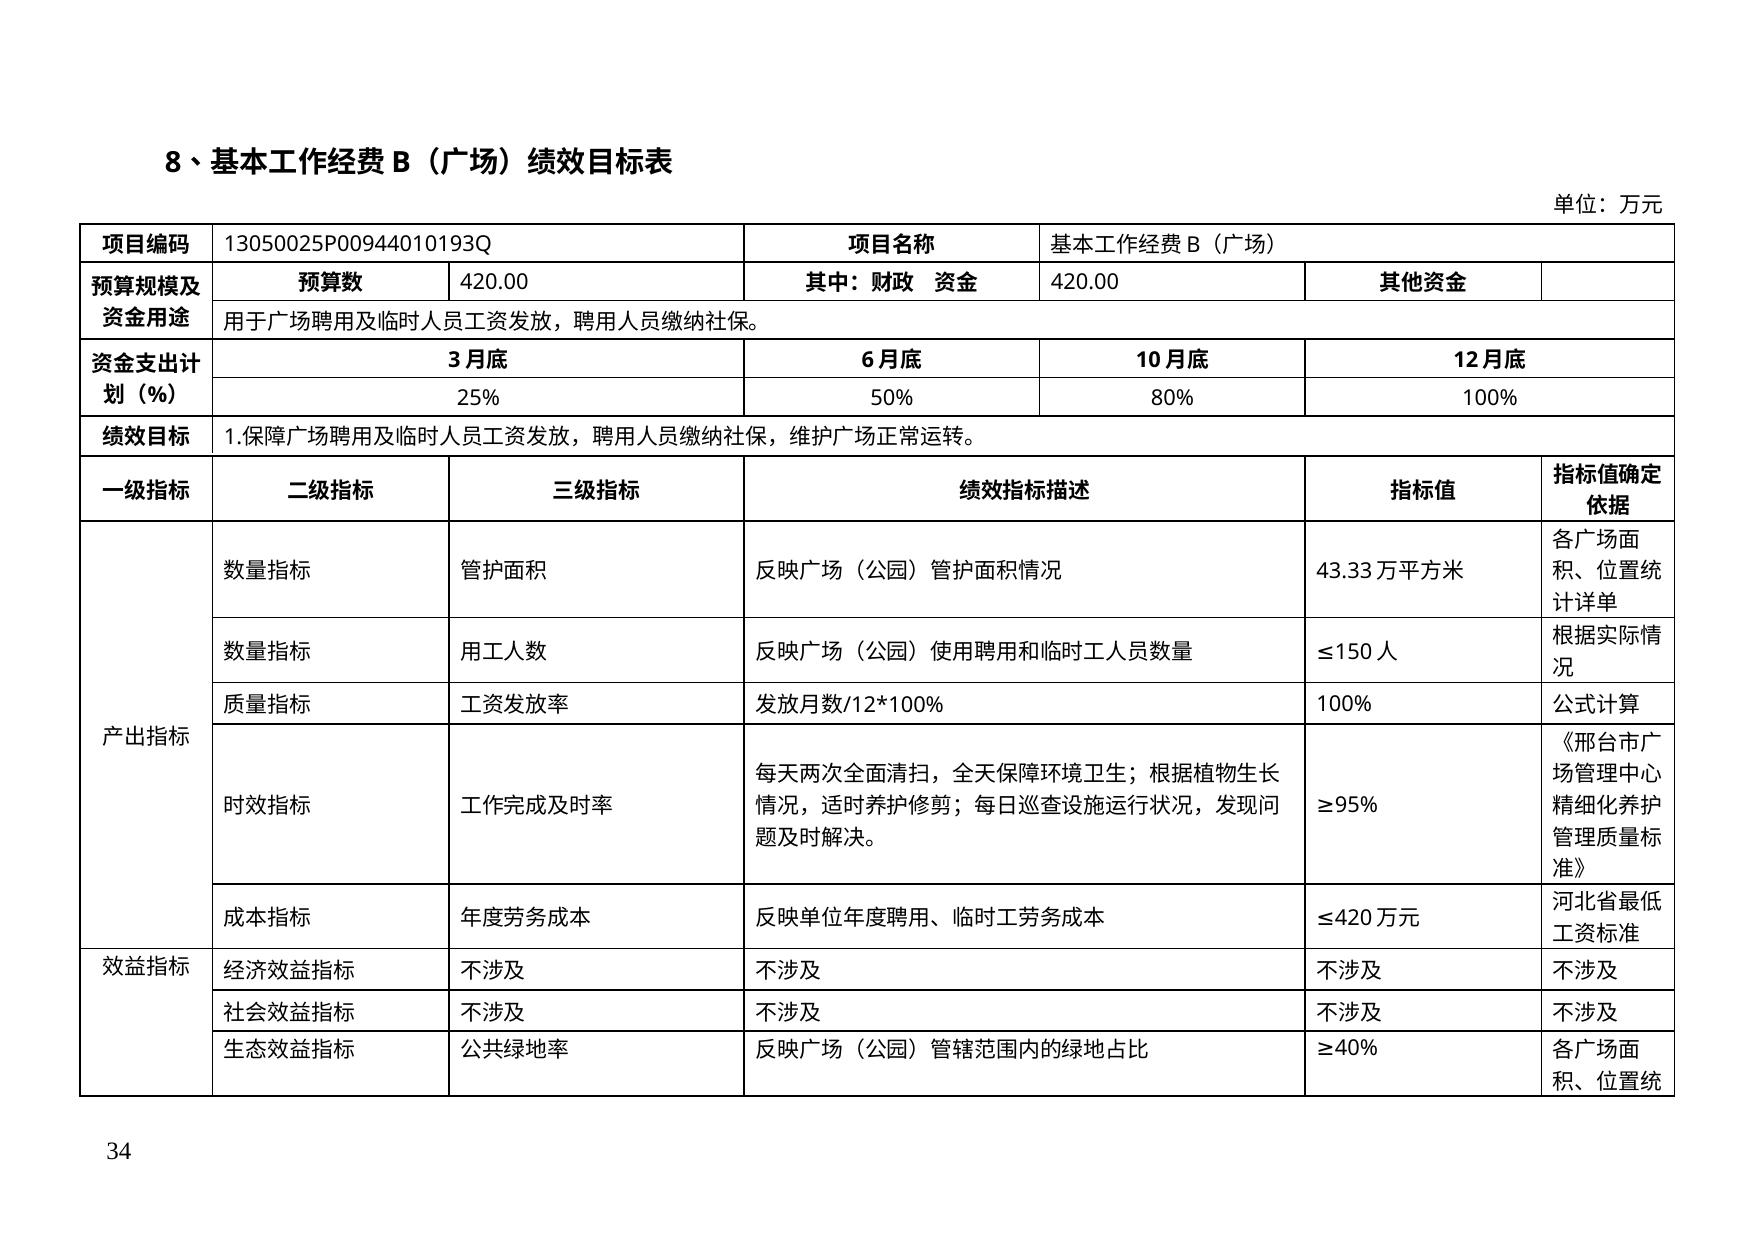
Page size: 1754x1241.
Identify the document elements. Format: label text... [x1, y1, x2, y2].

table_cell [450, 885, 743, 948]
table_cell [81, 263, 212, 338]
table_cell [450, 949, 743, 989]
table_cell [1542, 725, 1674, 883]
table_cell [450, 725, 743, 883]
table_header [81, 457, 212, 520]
text 8、基本工作经费B（广场）绩效目标表 [106, 142, 1648, 181]
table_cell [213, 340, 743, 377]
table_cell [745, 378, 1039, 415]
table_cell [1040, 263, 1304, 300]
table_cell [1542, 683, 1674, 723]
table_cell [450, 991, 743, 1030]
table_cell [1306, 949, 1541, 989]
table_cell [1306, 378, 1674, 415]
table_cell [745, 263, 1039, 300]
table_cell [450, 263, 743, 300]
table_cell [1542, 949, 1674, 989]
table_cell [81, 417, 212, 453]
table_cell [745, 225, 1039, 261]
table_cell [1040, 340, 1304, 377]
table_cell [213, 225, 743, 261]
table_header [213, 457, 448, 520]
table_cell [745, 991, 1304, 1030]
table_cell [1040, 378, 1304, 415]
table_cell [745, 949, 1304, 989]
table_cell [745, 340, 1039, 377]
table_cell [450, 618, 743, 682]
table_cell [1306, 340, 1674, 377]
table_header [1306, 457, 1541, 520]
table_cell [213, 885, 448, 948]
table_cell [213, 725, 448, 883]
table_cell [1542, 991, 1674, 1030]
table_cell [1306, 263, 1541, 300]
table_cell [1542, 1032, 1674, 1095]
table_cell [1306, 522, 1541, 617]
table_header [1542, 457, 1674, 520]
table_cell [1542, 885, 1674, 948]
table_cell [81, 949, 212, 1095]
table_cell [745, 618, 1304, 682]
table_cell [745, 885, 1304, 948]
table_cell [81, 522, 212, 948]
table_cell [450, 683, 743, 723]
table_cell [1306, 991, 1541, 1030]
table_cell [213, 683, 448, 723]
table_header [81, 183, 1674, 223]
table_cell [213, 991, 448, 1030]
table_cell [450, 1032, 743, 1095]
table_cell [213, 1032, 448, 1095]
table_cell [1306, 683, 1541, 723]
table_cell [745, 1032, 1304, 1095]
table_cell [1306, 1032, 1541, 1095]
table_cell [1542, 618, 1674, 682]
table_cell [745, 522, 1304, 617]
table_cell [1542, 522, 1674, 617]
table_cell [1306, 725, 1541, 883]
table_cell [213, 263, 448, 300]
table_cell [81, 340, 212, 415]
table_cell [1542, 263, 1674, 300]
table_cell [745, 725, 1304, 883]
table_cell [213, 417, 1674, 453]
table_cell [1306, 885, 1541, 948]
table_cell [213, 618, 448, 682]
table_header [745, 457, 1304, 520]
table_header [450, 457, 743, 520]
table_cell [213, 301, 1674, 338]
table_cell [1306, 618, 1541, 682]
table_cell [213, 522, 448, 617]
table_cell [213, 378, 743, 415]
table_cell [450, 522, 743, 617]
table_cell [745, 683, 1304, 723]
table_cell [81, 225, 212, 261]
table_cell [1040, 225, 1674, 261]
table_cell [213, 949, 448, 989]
